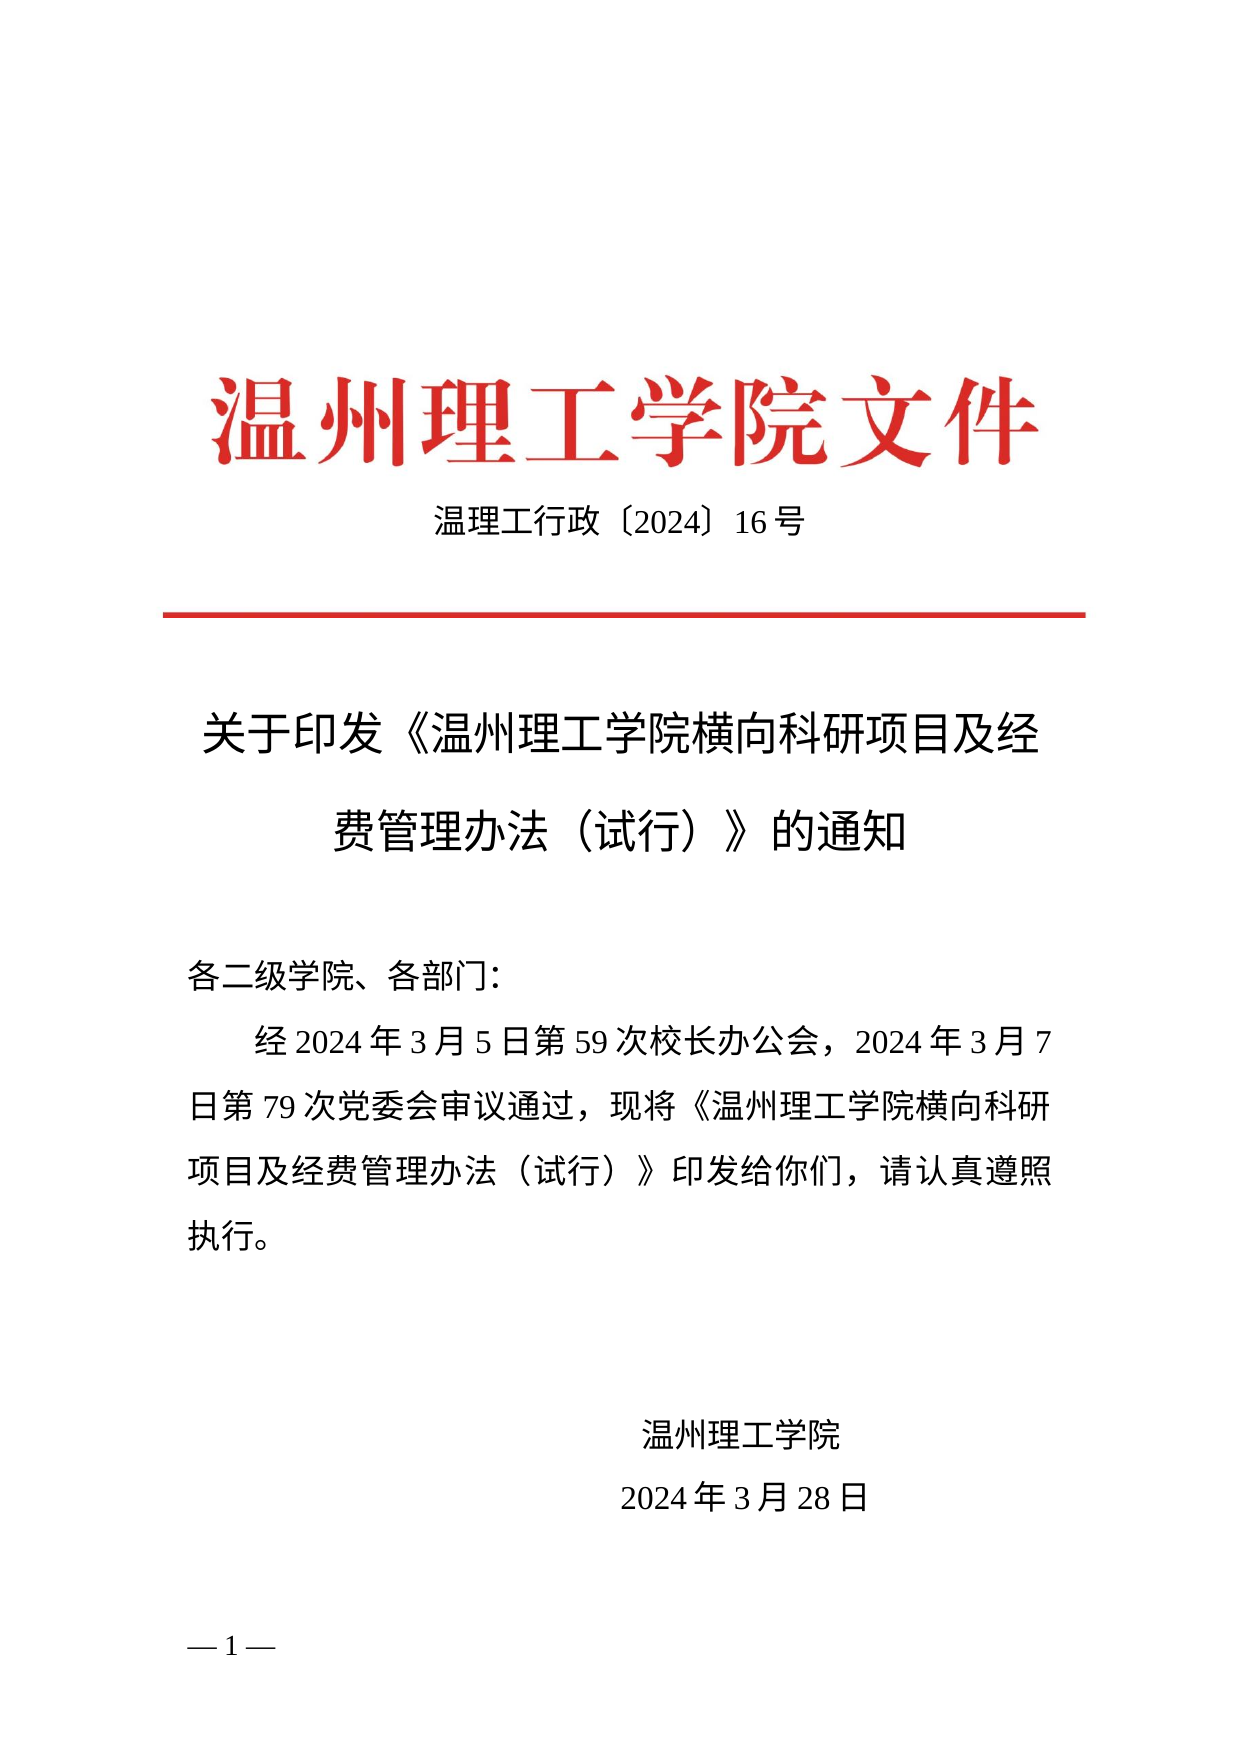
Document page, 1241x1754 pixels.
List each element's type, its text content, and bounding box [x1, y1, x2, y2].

text 各二级学院、各部门： [187, 942, 1053, 1007]
text 关于印发《温州理工学院横向科研项目及经费管理办法（试行）》的通知 [187, 682, 1053, 877]
text 经2024年3月5日第59次校长办公会，2024年3月7日第79次党委会审议通过，现将《温州理工学院横向科研项目及经费管理办法（试行）》印发给你们，请认真遵照执行。 [187, 1007, 1053, 1267]
text 温州理工学院 [187, 1397, 1053, 1459]
picture [3, 6, 1241, 618]
text 温理工行政〔2024〕16号 [187, 487, 1053, 552]
text 2024年3月28日 [187, 1459, 1053, 1522]
